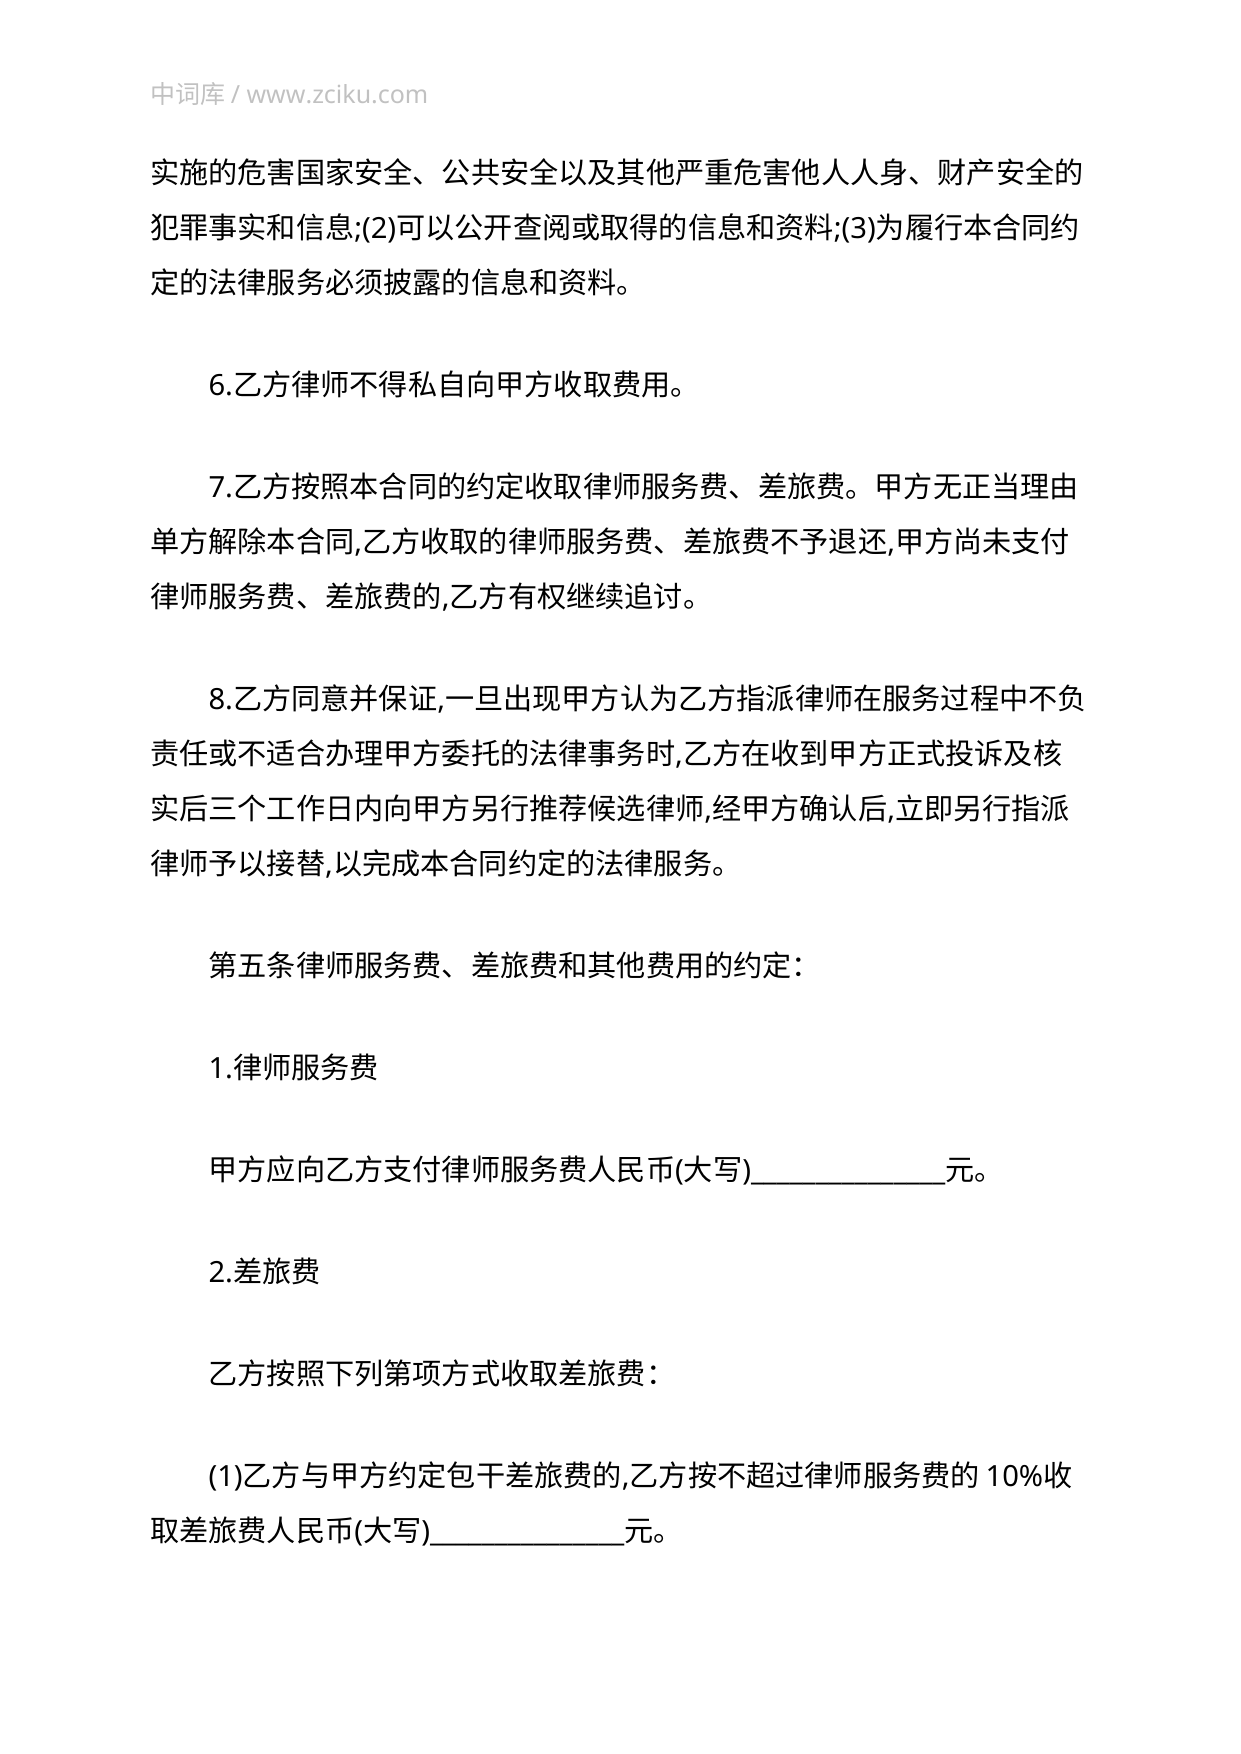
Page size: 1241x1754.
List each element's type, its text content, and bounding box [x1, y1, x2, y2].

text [150, 150, 1090, 302]
text 8.乙方同意并保证,一旦出现甲方认为乙方指派律师在服务过程中不负责任或不适合办理甲方委托的法律事务时,乙方在收到甲方正式投诉及核实后三个工作日内向甲方另行推荐候选律师,经甲方确认后,立即另行指派律师予以接替,以完成本合同约定的法律服务。 [150, 676, 1090, 883]
text (1)乙方与甲方约定包干差旅费的,乙方按不超过律师服务费的10%收取差旅费人民币(大写)_______________元。 [150, 1452, 1090, 1549]
text 2.差旅费 [150, 1248, 1090, 1291]
text 1.律师服务费 [150, 1044, 1090, 1087]
text 第五条律师服务费、差旅费和其他费用的约定： [150, 943, 1090, 985]
text 甲方应向乙方支付律师服务费人民币(大写)_______________元。 [150, 1146, 1090, 1189]
text 7.乙方按照本合同的约定收取律师服务费、差旅费。甲方无正当理由单方解除本合同,乙方收取的律师服务费、差旅费不予退还,甲方尚未支付律师服务费、差旅费的,乙方有权继续追讨。 [150, 464, 1090, 616]
text 6.乙方律师不得私自向甲方收取费用。 [150, 362, 1090, 404]
text 乙方按照下列第项方式收取差旅费： [150, 1350, 1090, 1393]
